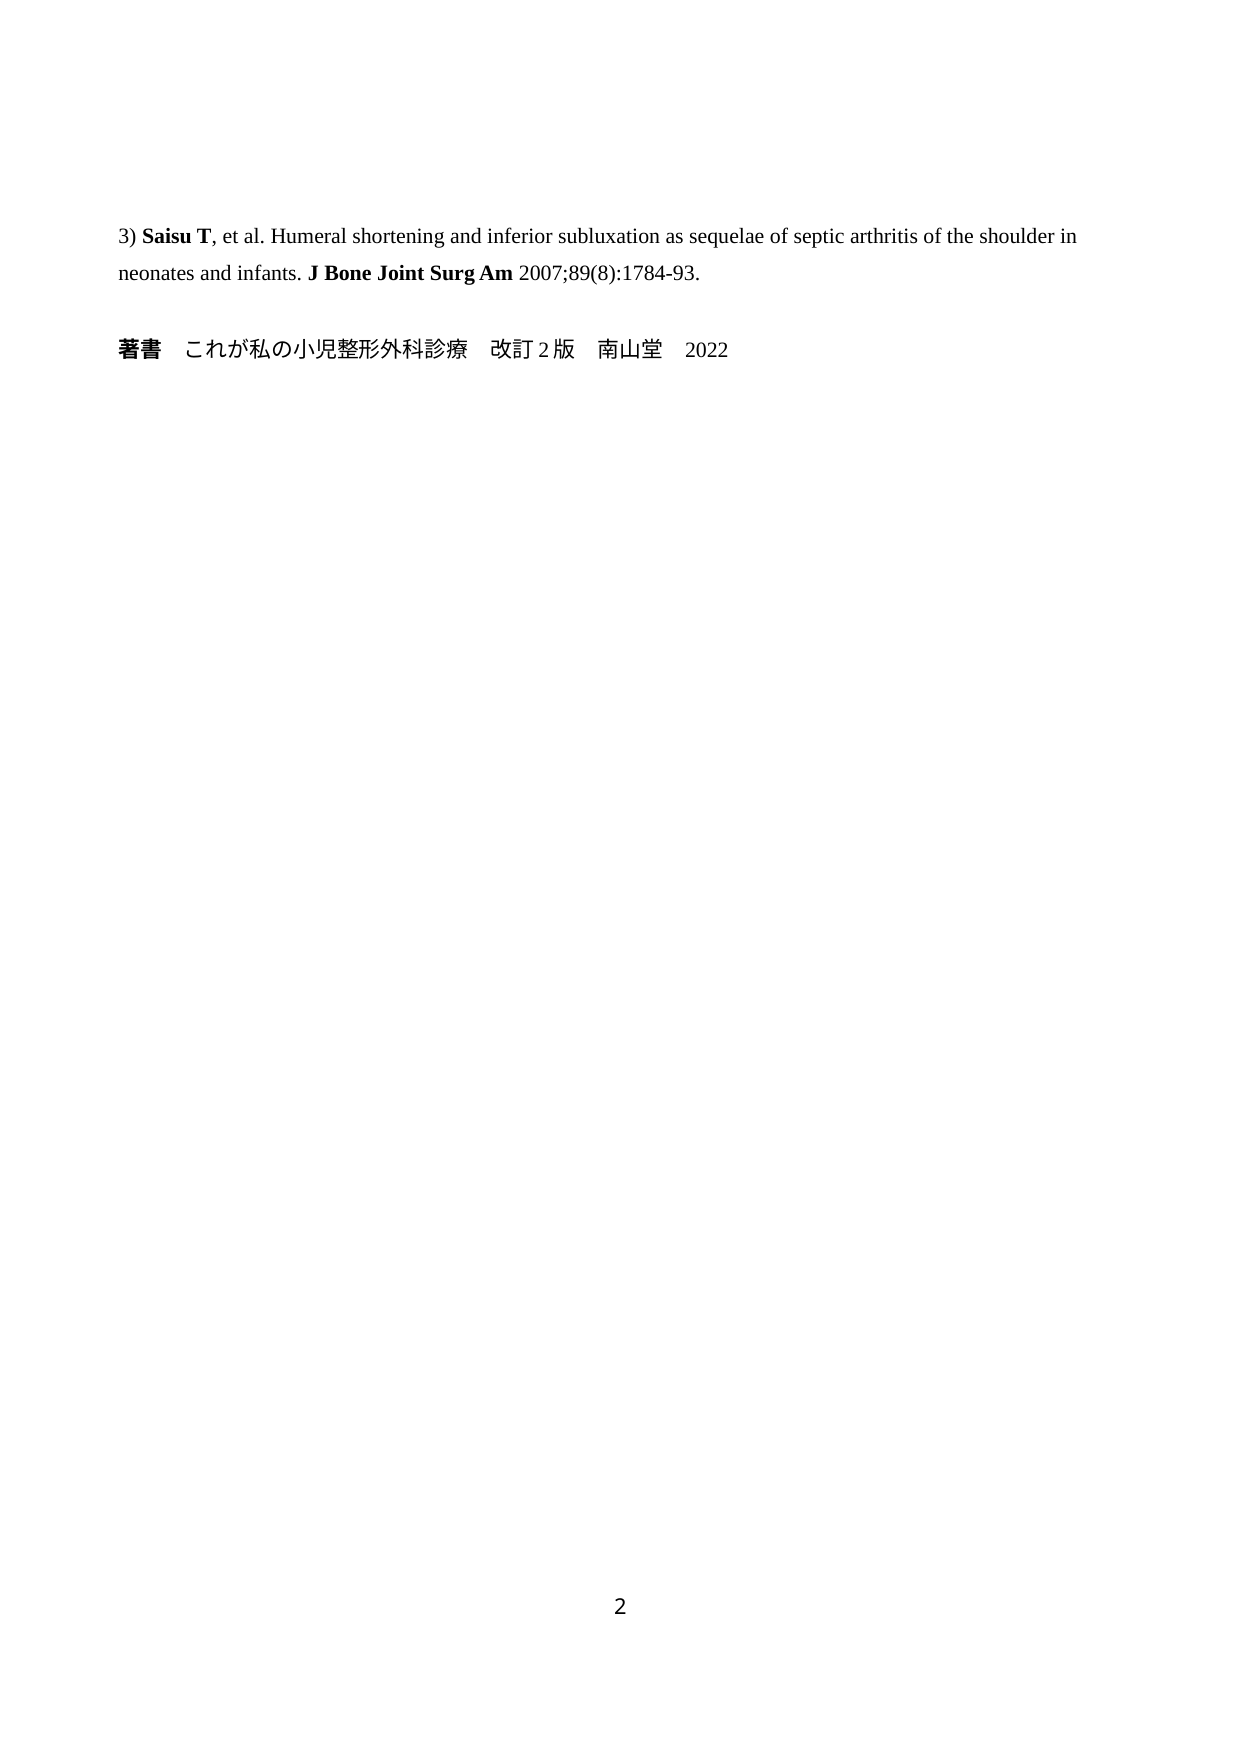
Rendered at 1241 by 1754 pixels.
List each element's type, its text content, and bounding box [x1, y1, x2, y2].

text 著書 これが私の小児整形外科診療 改訂2版 南山堂 2022 [118, 329, 1122, 367]
text 3) Saisu T, et al. Humeral shortening and inferior subluxation as sequelae of septic arthritis of the shoulder in neonates and infants. J Bone Joint Surg Am 2007;89(8):1784-93. [118, 217, 1122, 292]
